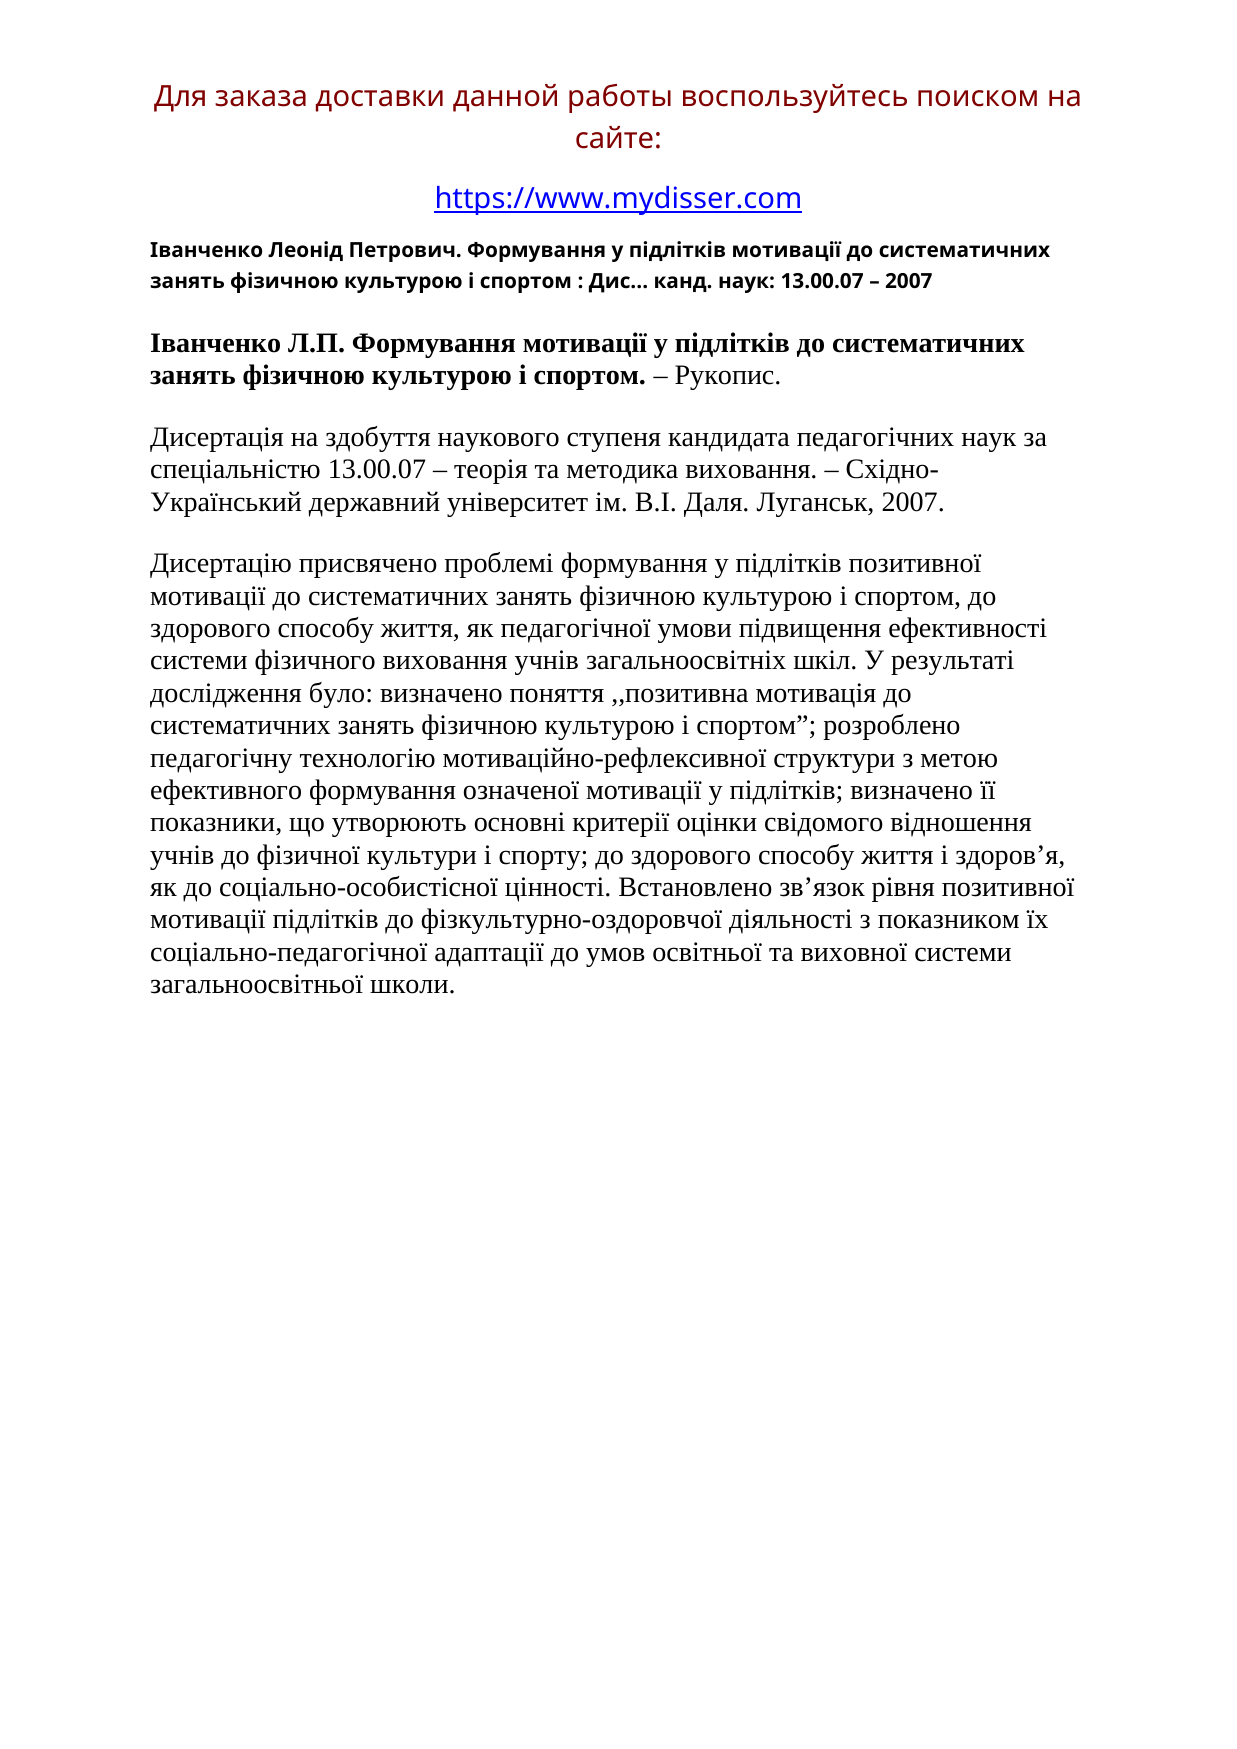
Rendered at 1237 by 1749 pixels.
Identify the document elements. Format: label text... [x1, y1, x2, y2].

text Дисертацію присвячено проблемі формування у підлітків позитивної мотивації до систематичних занять фізичною культурою і спортом, до здорового способу життя, як педагогічної умови підвищення ефективності системи фізичного виховання учнів загальноосвітніх шкіл. У результаті дослідження було: визначено поняття ,,позитивна мотивація до систематичних занять фізичною культурою і спортом”; розроблено педагогічну технологію мотиваційно-рефлексивної структури з метою ефективного формування означеної мотивації у підлітків; визначено її показники, що утворюють основні критерії оцінки свідомого відношення учнів до фізичної культури і спорту; до здорового способу життя і здоров’я, як до соціально-особистісної цінності. Встановлено зв’язок рівня позитивної мотивації підлітків до фізкультурно-оздоровчої діяльності з показником їх соціально-педагогічної адаптації до умов освітньої та виховної системи загальноосвітньої школи. [150, 546, 1086, 1000]
text Іванченко Л.П. Формування мотивації у підлітків до систематичних занять фізичною культурою і спортом. – Рукопис. [150, 326, 1086, 391]
text Дисертація на здобуття наукового ступеня кандидата педагогічних наук за спеціальністю 13.00.07 – теорія та методика виховання. – Східно-Український державний університет ім. В.І. Даля. Луганськ, 2007. [150, 420, 1086, 517]
text Іванченко Леонід Петрович. Формування у підлітків мотивації до систематичних занять фізичною культурою і спортом : Дис... канд. наук: 13.00.07 – 2007 [150, 236, 1086, 294]
